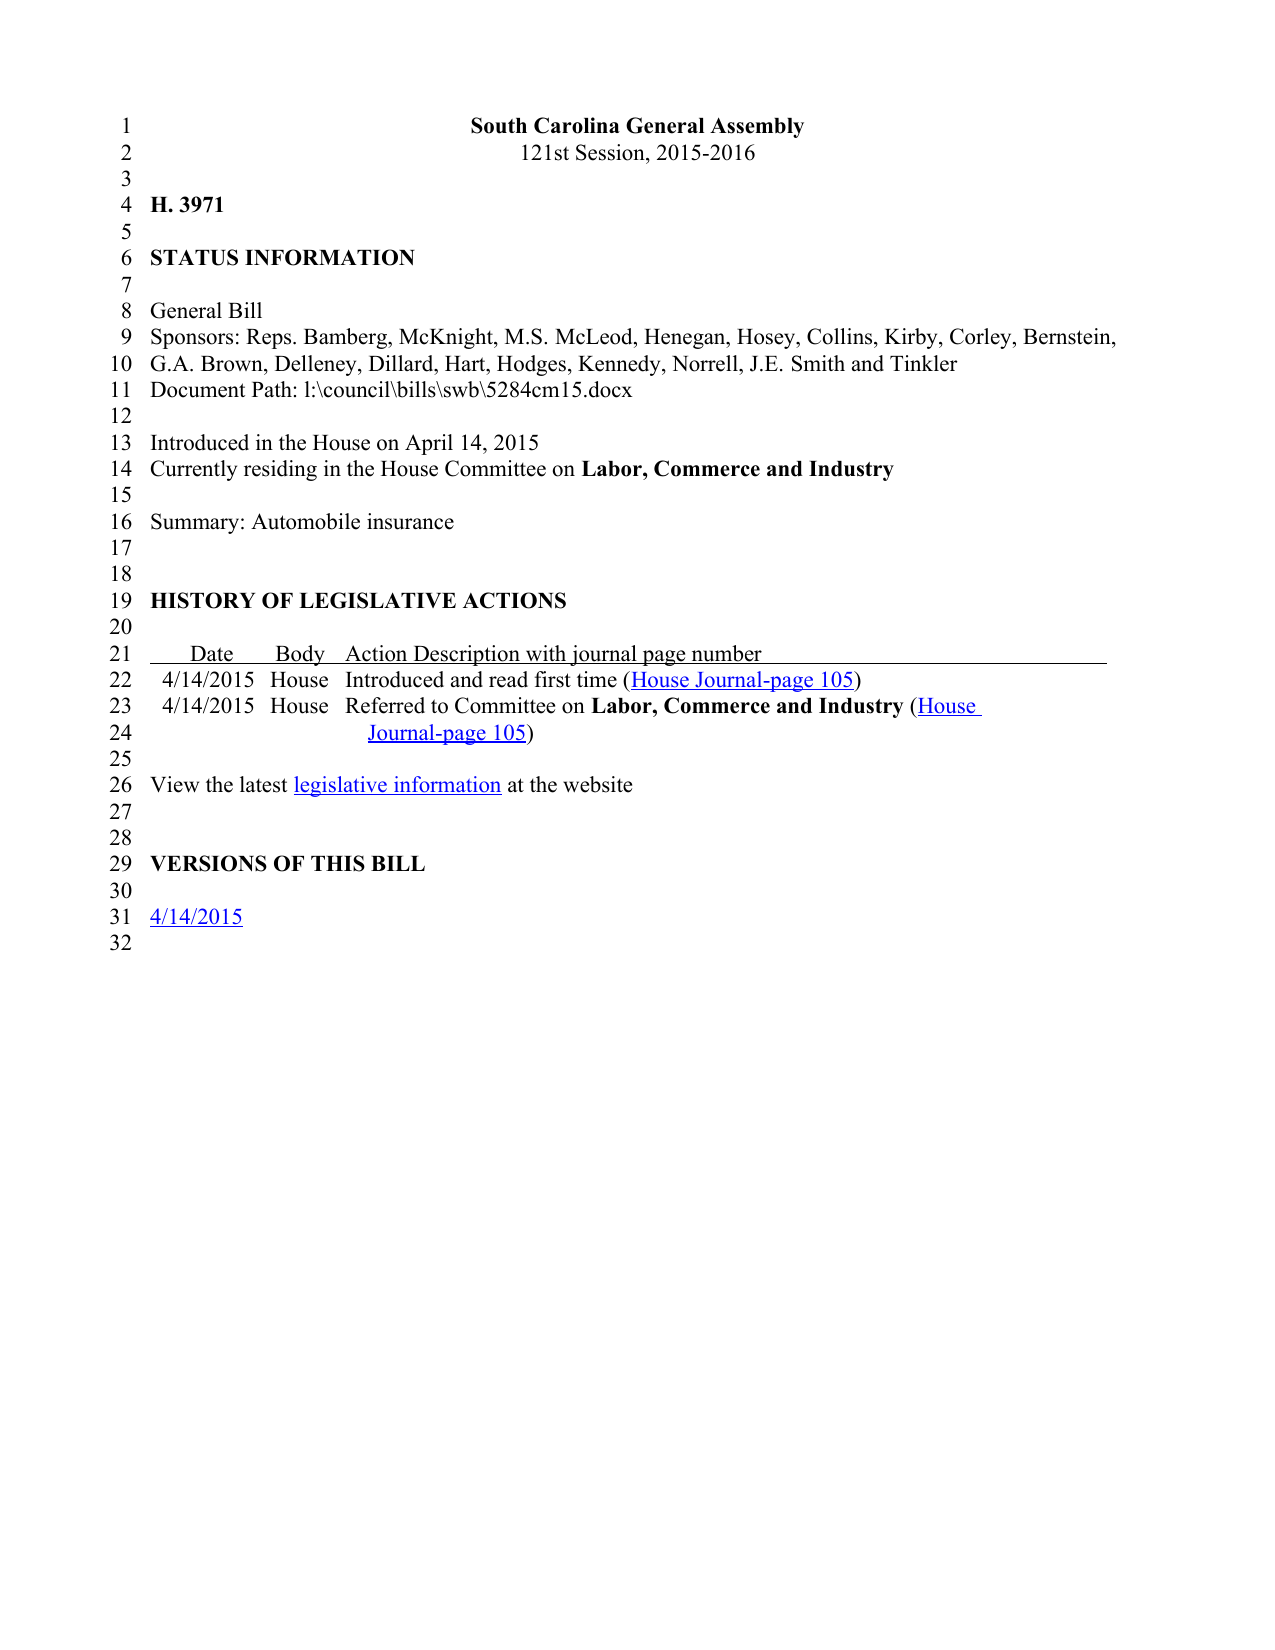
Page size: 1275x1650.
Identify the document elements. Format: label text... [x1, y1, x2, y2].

text Date Body Action Description with journal page number [150, 639, 1125, 666]
text Sponsors: Reps. Bamberg, McKnight, M.S. McLeod, Henegan, Hosey, Collins, Kirby, Corley, Bernstein, G.A. Brown, Delleney, Dillard, Hart, Hodges, Kennedy, Norrell, J.E. Smith and Tinkler [150, 323, 1125, 376]
text Document Path: l:\council\bills\swb\5284cm15.docx [150, 376, 1125, 402]
text View the latest legislative information at the website [150, 771, 1125, 798]
text 121st Session, 2015-2016 [150, 139, 1125, 165]
text South Carolina General Assembly [150, 112, 1125, 139]
text Introduced in the House on April 14, 2015 [150, 429, 1125, 455]
text STATUS INFORMATION [150, 244, 1125, 271]
text Summary: Automobile insurance [150, 508, 1125, 534]
text 4/14/2015 [150, 903, 1125, 929]
text 4/14/2015 House Introduced and read first time (House Journal-page 105) [150, 666, 1125, 692]
text Currently residing in the House Committee on Labor, Commerce and Industry [150, 455, 1125, 481]
text H. 3971 [150, 192, 1125, 218]
text 4/14/2015 House Referred to Committee on Labor, Commerce and Industry (House Journal-page 105) [150, 692, 1125, 745]
text VERSIONS OF THIS BILL [150, 850, 1125, 877]
text HISTORY OF LEGISLATIVE ACTIONS [150, 587, 1125, 613]
text General Bill [150, 297, 1125, 323]
